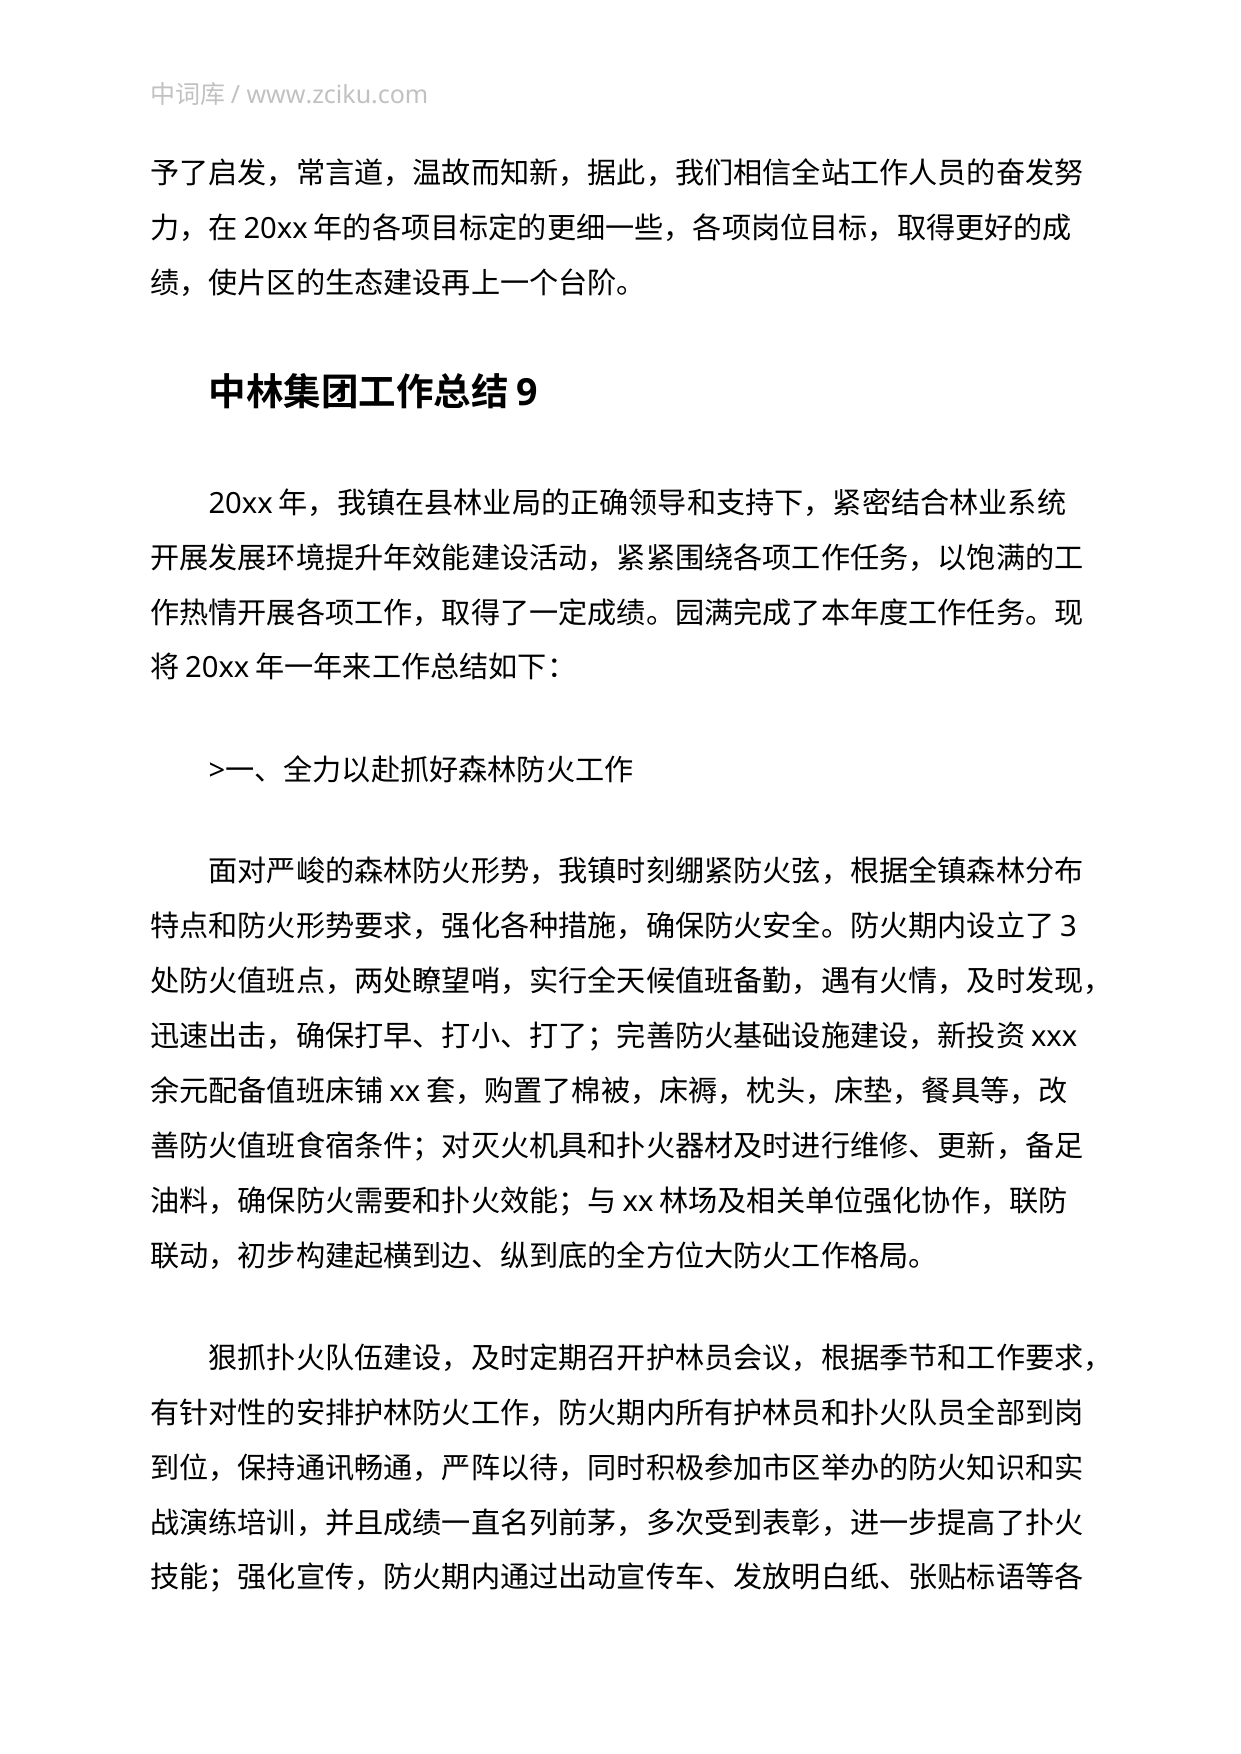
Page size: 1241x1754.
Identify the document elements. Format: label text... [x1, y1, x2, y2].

text 20xx年，我镇在县林业局的正确领导和支持下，紧密结合林业系统开展发展环境提升年效能建设活动，紧紧围绕各项工作任务，以饱满的工作热情开展各项工作，取得了一定成绩。园满完成了本年度工作任务。现将20xx年一年来工作总结如下： [150, 479, 1090, 686]
text >一、全力以赴抓好森林防火工作 [150, 746, 1090, 788]
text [150, 1334, 1090, 1596]
text 中林集团工作总结9 [150, 362, 1090, 416]
text 面对严峻的森林防火形势，我镇时刻绷紧防火弦，根据全镇森林分布特点和防火形势要求，强化各种措施，确保防火安全。防火期内设立了3处防火值班点，两处瞭望哨，实行全天候值班备勤，遇有火情，及时发现，迅速出击，确保打早、打小、打了；完善防火基础设施建设，新投资xxx余元配备值班床铺xx套，购置了棉被，床褥，枕头，床垫，餐具等，改善防火值班食宿条件；对灭火机具和扑火器材及时进行维修、更新，备足油料，确保防火需要和扑火效能；与xx林场及相关单位强化协作，联防联动，初步构建起横到边、纵到底的全方位大防火工作格局。 [150, 848, 1090, 1275]
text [150, 150, 1090, 302]
